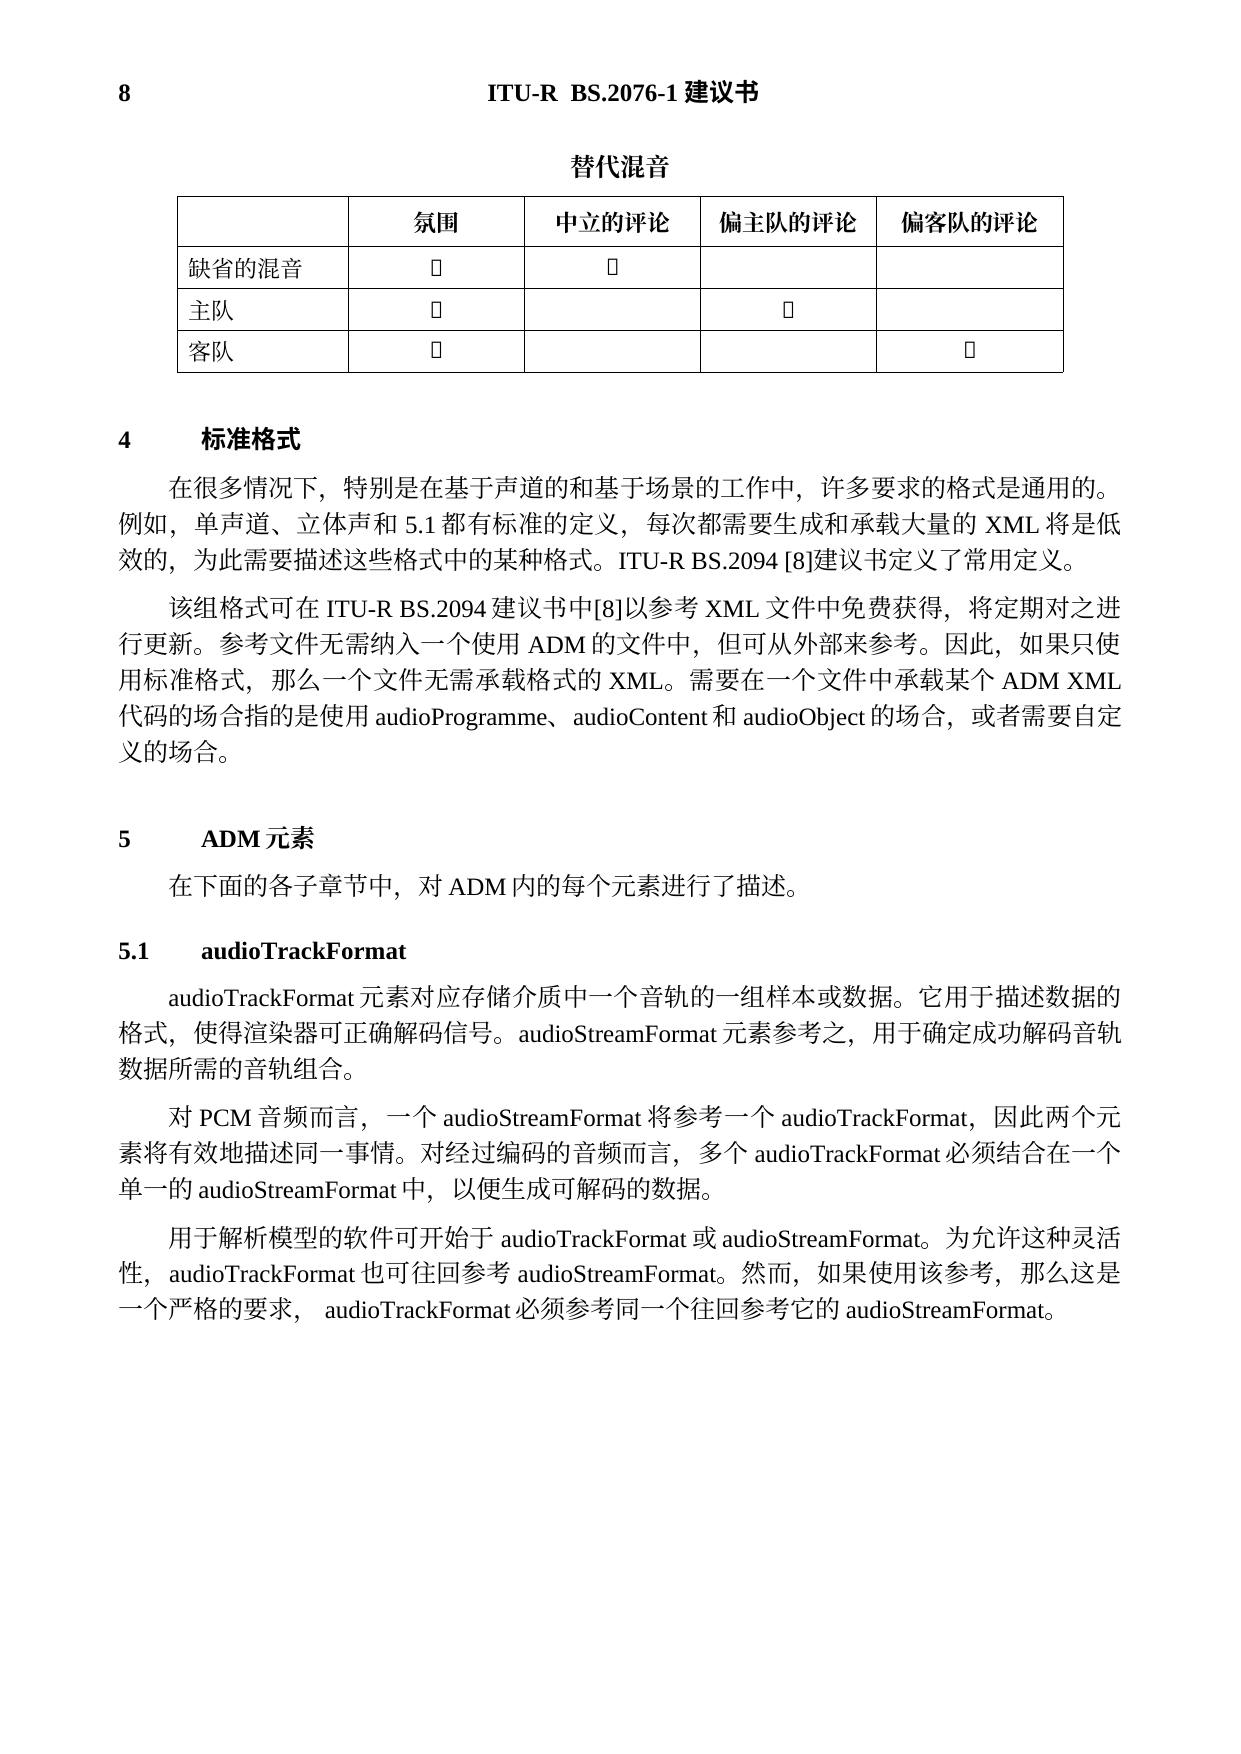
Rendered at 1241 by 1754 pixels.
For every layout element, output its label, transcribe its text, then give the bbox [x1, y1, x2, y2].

table_header 氛围 [349, 197, 524, 246]
table_cell [525, 331, 700, 372]
table_cell 主队 [178, 289, 348, 330]
table_cell  [349, 247, 524, 288]
text audioTrackFormat元素对应存储介质中一个音轨的一组样本或数据。它用于描述数据的格式，使得渲染器可正确解码信号。audioStreamFormat元素参考之，用于确定成功解码音轨数据所需的音轨组合。 [118, 978, 1122, 1085]
table_cell  [349, 331, 524, 372]
table_cell  [525, 247, 700, 288]
table_header 偏主队的评论 [701, 197, 876, 246]
text 在很多情况下，特别是在基于声道的和基于场景的工作中，许多要求的格式是通用的。例如，单声道、立体声和5.1都有标准的定义，每次都需要生成和承载大量的XML将是低效的，为此需要描述这些格式中的某种格式。ITU-R BS.2094 [8]建议书定义了常用定义。 [118, 469, 1122, 576]
subtitle 4 标准格式 [118, 422, 1122, 456]
table_cell  [349, 289, 524, 330]
table_cell [701, 331, 876, 372]
table_cell 缺省的混音 [178, 247, 348, 288]
table_cell 客队 [178, 331, 348, 372]
table_cell [877, 289, 1063, 330]
text 该组格式可在ITU-R BS.2094建议书中[8]以参考XML文件中免费获得，将定期对之进行更新。参考文件无需纳入一个使用ADM的文件中，但可从外部来参考。因此，如果只使用标准格式，那么一个文件无需承载格式的XML。需要在一个文件中承载某个ADM XML代码的场合指的是使用audioProgramme、audioContent和audioObject的场合，或者需要自定义的场合。 [118, 589, 1122, 769]
table_cell  [701, 289, 876, 330]
text 用于解析模型的软件可开始于audioTrackFormat或audioStreamFormat。为允许这种灵活性，audioTrackFormat也可往回参考audioStreamFormat。然而，如果使用该参考，那么这是一个严格的要求， audioTrackFormat必须参考同一个往回参考它的audioStreamFormat。 [118, 1218, 1122, 1326]
subtitle 5 ADM元素 [118, 819, 1122, 854]
text 在下面的各子章节中，对ADM内的每个元素进行了描述。 [118, 867, 1122, 903]
table_cell [877, 247, 1063, 288]
table_header 偏客队的评论 [877, 197, 1063, 246]
text 对PCM音频而言，一个audioStreamFormat将参考一个audioTrackFormat，因此两个元素将有效地描述同一事情。对经过编码的音频而言，多个audioTrackFormat必须结合在一个单一的audioStreamFormat中，以便生成可解码的数据。 [118, 1098, 1122, 1206]
title 替代混音 [118, 148, 1122, 184]
subtitle 5.1 audioTrackFormat [118, 936, 1122, 965]
table_cell [525, 289, 700, 330]
table_cell  [877, 331, 1063, 372]
table_cell [701, 247, 876, 288]
table_header [178, 197, 348, 246]
table_header 中立的评论 [525, 197, 700, 246]
